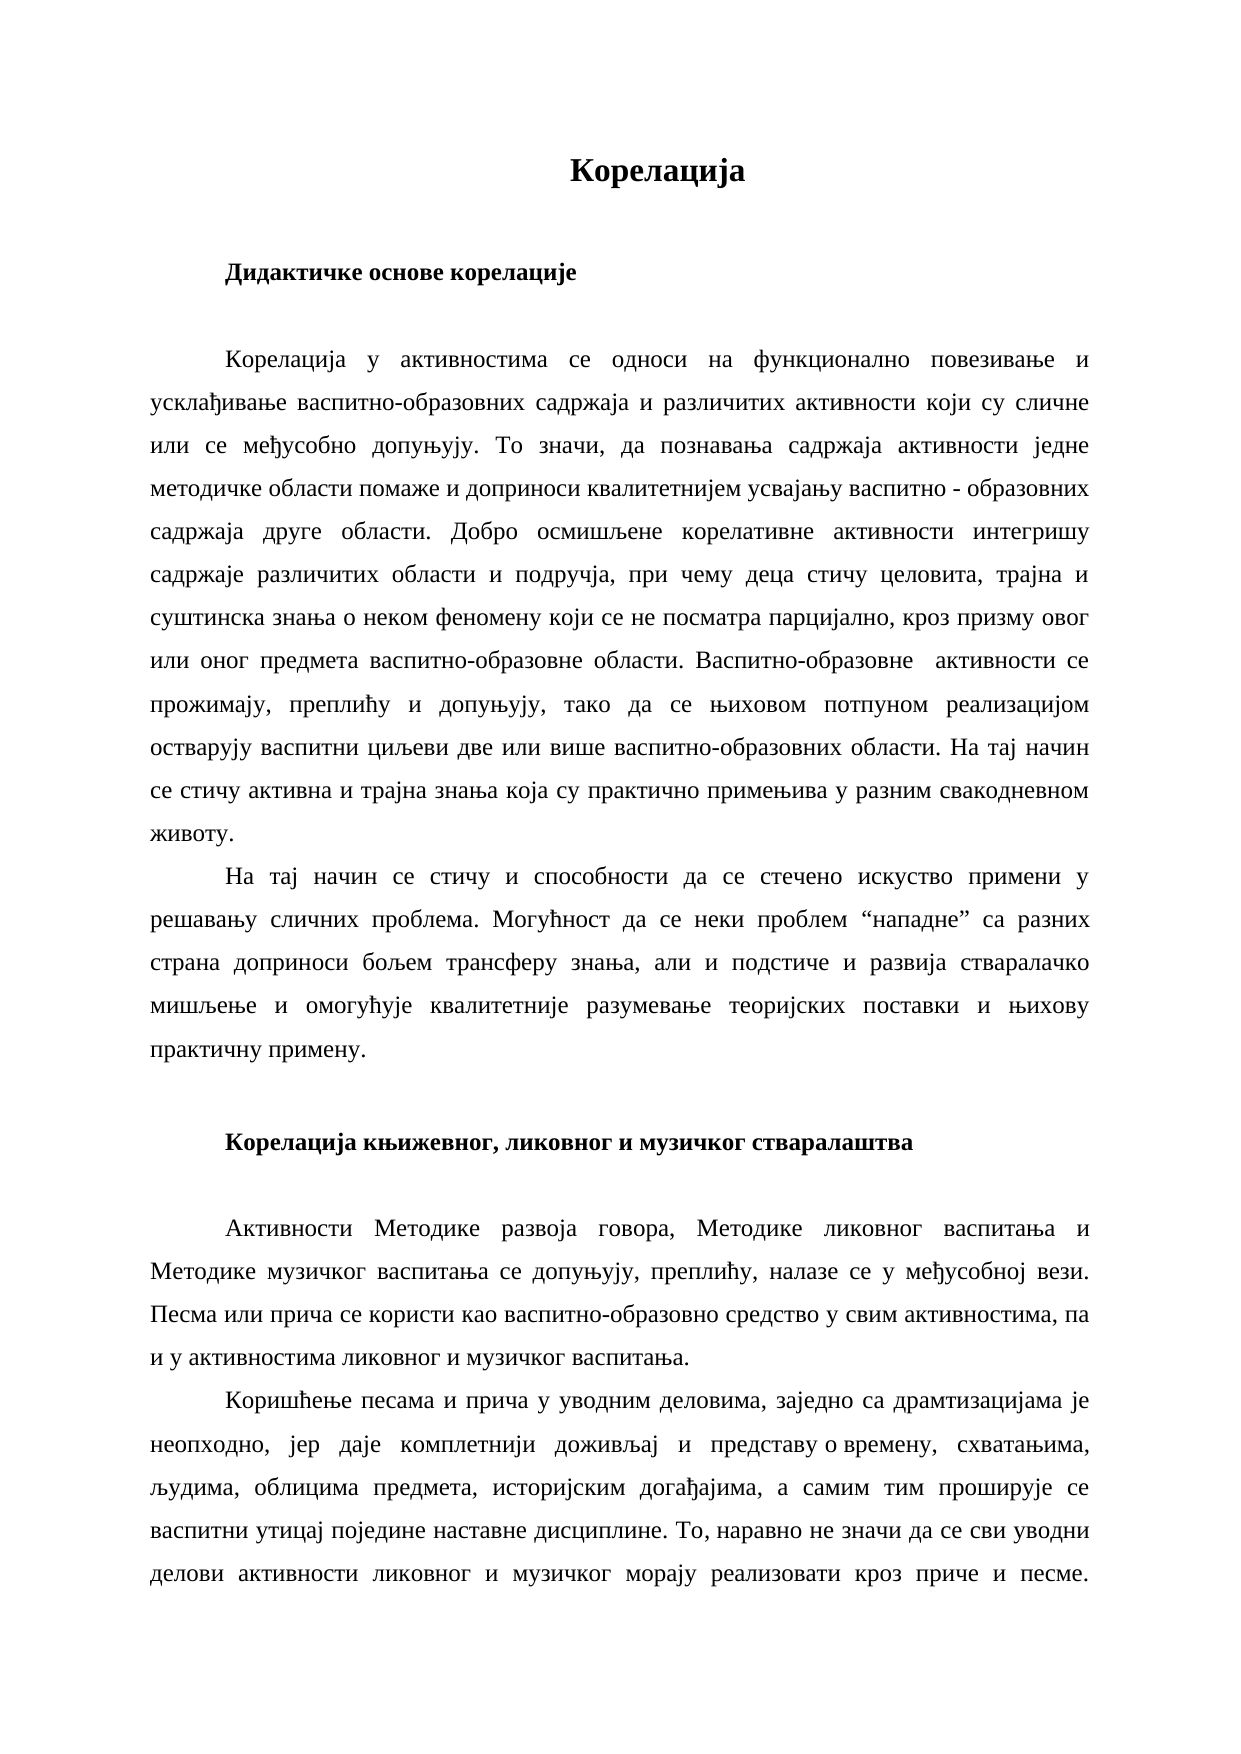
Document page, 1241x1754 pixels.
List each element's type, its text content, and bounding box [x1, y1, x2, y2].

subtitle Корелација књижевног, ликовног и музичког стваралаштва [225, 1127, 1090, 1156]
text На тај начин се стичу и способности да се стечено искуство примени у решавању сличних проблема. Могућност да се неки проблем “нападне” са разних страна доприноси бољем трансферу знања, али и подстиче и развија стваралачко мишљење и омогућује квалитетније разумевање теоријских поставки и њихову практичну примену. [150, 861, 1090, 1062]
subtitle Корелација [225, 150, 1090, 188]
text Активности Методике развоја говора, Методике ликовног васпитања и Методике музичког васпитања се допуњују, преплићу, налазе се у међусобној вези. Песма или прича се користи као васпитно-образовно средство у свим активностима, па и у активностима ликовног и музичког васпитања. [150, 1213, 1090, 1371]
text Корелација у активностима се односи на функционално повезивање и усклађивање васпитно-образовних садржаја и различитих активности који су сличне или се међусобно допуњују. То значи, да познавања садржаја активности једне методичке области помаже и доприноси квалитетнијем усвајању васпитно - образовних садржаја друге области. Добро осмишљене корелативне активности интегришу садржаје различитих области и подручја, при чему деца стичу целовита, трајна и суштинска знања о неком феномену који се не посматра парцијално, кроз призму овог или оног предмета васпитно-образовне области. Васпитно-образовне активности се прожимају, преплићу и допуњују, тако да се њиховом потпуном реализацијом остварују васпитни циљеви две или више васпитно-образовних области. На тај начин се стичу активна и трајна знања која су практично примењива у разним свакодневном животу. [150, 344, 1090, 847]
subtitle Дидактичке основе корелације [225, 257, 1090, 286]
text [150, 1386, 1090, 1587]
